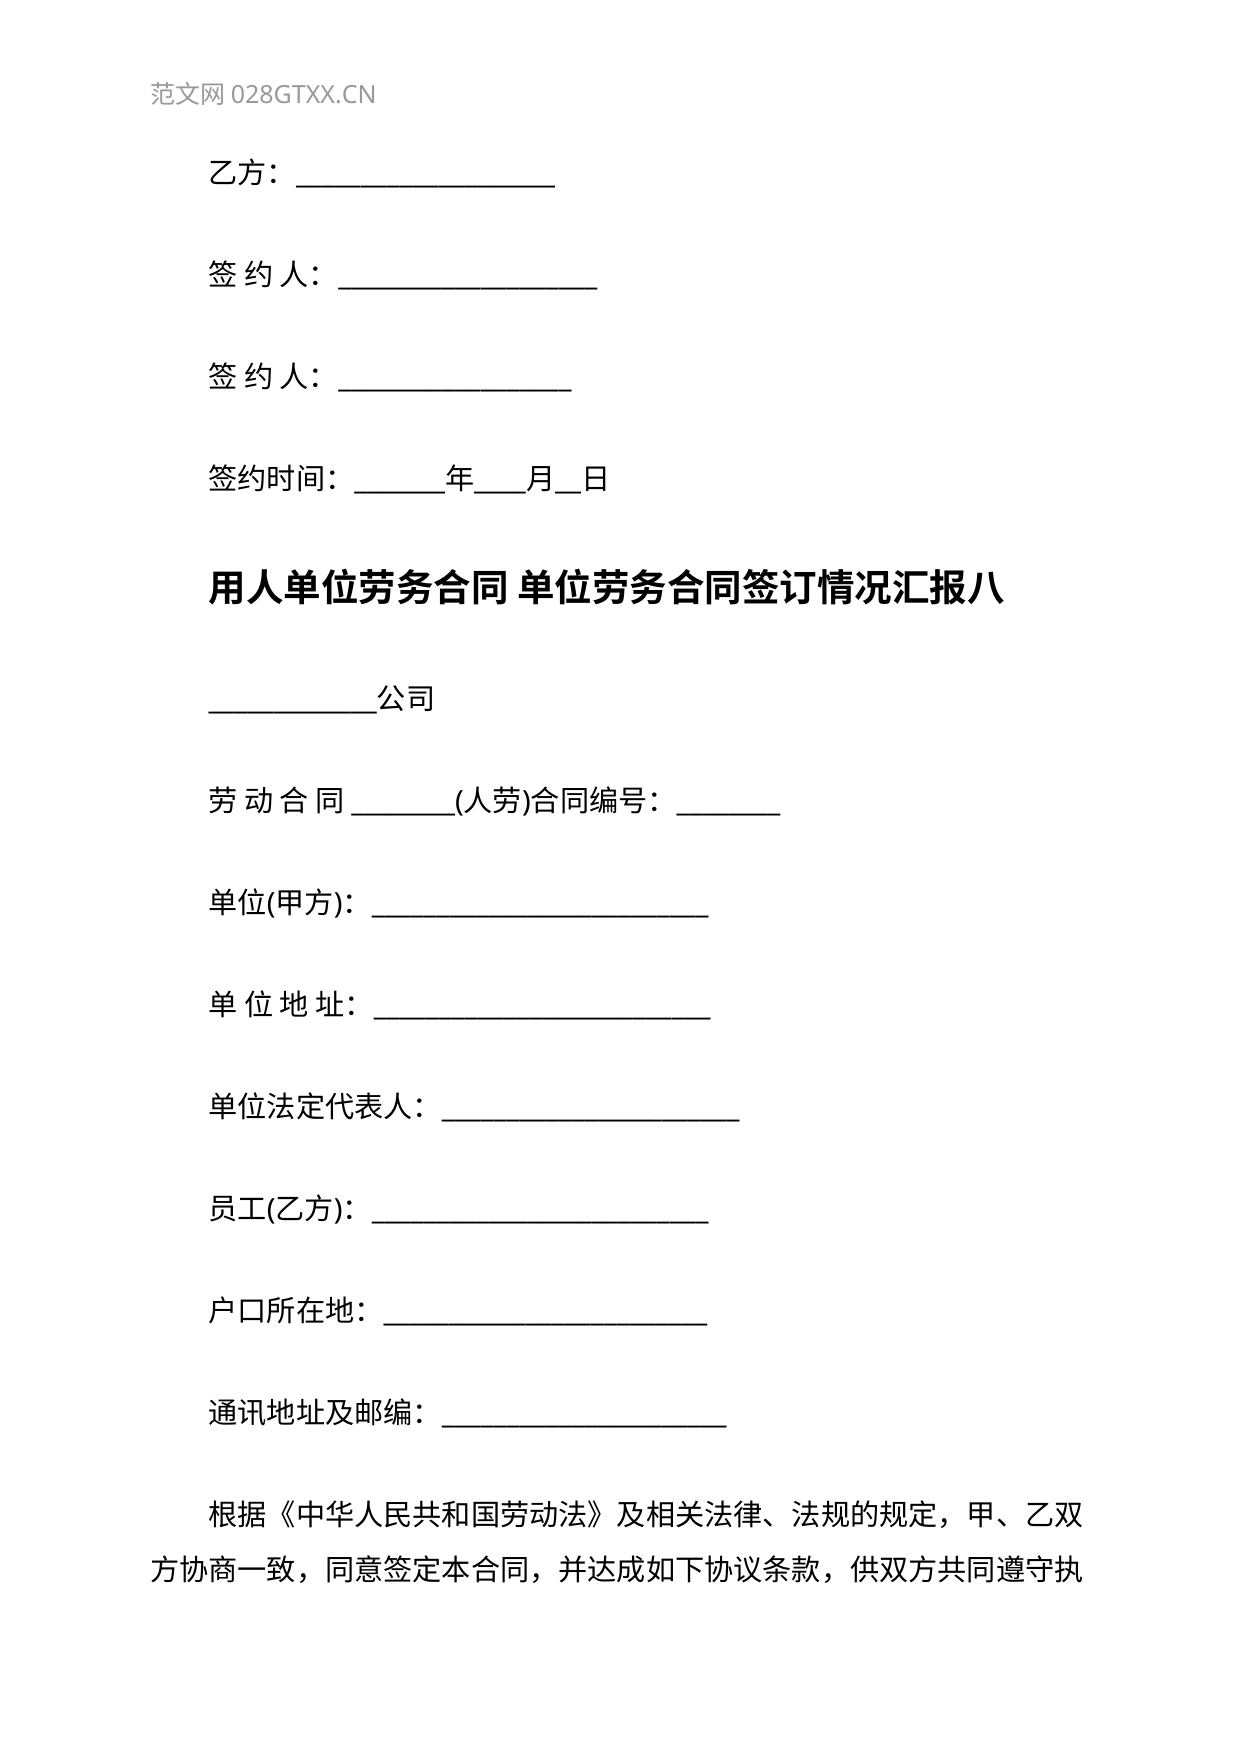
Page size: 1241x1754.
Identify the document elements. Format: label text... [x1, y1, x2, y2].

text 乙方：____________________ [150, 150, 1090, 192]
text 单位(甲方)：__________________________ [150, 879, 1090, 922]
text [150, 1491, 1090, 1588]
text 劳 动 合 同 ________(人劳)合同编号：________ [150, 777, 1090, 820]
text _____________公司 [150, 675, 1090, 718]
text 单 位 地 址：__________________________ [150, 981, 1090, 1024]
text 签约时间：_______年____月__日 [150, 456, 1090, 498]
text 通讯地址及邮编：______________________ [150, 1389, 1090, 1432]
text 签 约 人：__________________ [150, 354, 1090, 396]
text 用人单位劳务合同 单位劳务合同签订情况汇报八 [150, 558, 1090, 612]
text 签 约 人：____________________ [150, 252, 1090, 294]
text 单位法定代表人：_______________________ [150, 1083, 1090, 1126]
text 户口所在地：_________________________ [150, 1287, 1090, 1329]
text 员工(乙方)：__________________________ [150, 1185, 1090, 1228]
